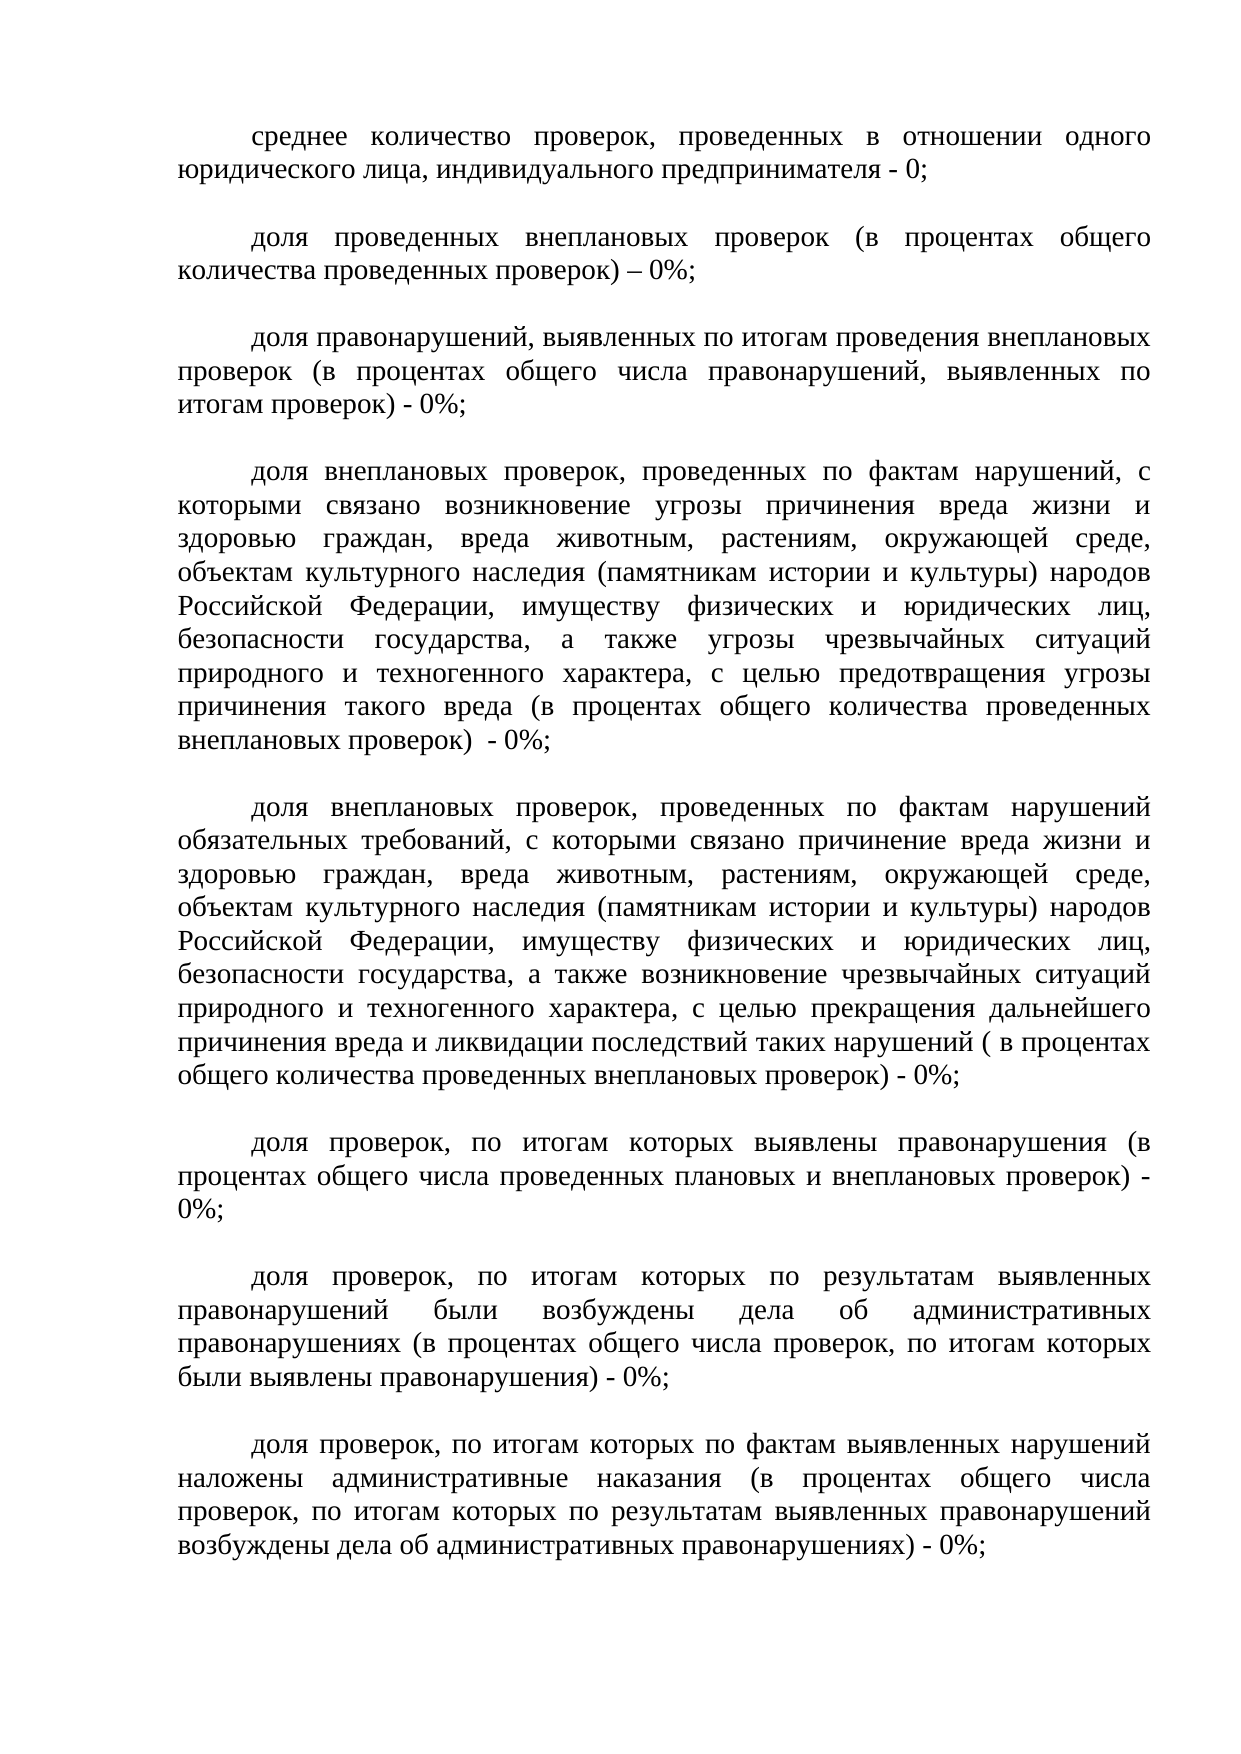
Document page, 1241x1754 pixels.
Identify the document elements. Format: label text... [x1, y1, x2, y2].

text доля правонарушений, выявленных по итогам проведения внеплановых проверок (в процентах общего числа правонарушений, выявленных по итогам проверок) - 0%; [177, 319, 1152, 420]
text среднее количество проверок, проведенных в отношении одного юридического лица, индивидуального предпринимателя - 0; [177, 118, 1152, 185]
text доля проверок, по итогам которых по фактам выявленных нарушений наложены административные наказания (в процентах общего числа проверок, по итогам которых по результатам выявленных правонарушений возбуждены дела об административных правонарушениях) - 0%; [177, 1426, 1152, 1560]
text доля внеплановых проверок, проведенных по фактам нарушений, с которыми связано возникновение угрозы причинения вреда жизни и здоровью граждан, вреда животным, растениям, окружающей среде, объектам культурного наследия (памятникам истории и культуры) народов Российской Федерации, имуществу физических и юридических лиц, безопасности государства, а также угрозы чрезвычайных ситуаций природного и техногенного характера, с целью предотвращения угрозы причинения такого вреда (в процентах общего количества проведенных внеплановых проверок) - 0%; [177, 453, 1152, 755]
text доля внеплановых проверок, проведенных по фактам нарушений обязательных требований, с которыми связано причинение вреда жизни и здоровью граждан, вреда животным, растениям, окружающей среде, объектам культурного наследия (памятникам истории и культуры) народов Российской Федерации, имуществу физических и юридических лиц, безопасности государства, а также возникновение чрезвычайных ситуаций природного и техногенного характера, с целью прекращения дальнейшего причинения вреда и ликвидации последствий таких нарушений ( в процентах общего количества проведенных внеплановых проверок) - 0%; [177, 789, 1152, 1091]
text доля проверок, по итогам которых по результатам выявленных правонарушений были возбуждены дела об административных правонарушениях (в процентах общего числа проверок, по итогам которых были выявлены правонарушения) - 0%; [177, 1258, 1152, 1393]
text доля проверок, по итогам которых выявлены правонарушения (в процентах общего числа проведенных плановых и внеплановых проверок) - 0%; [177, 1124, 1152, 1225]
text доля проведенных внеплановых проверок (в процентах общего количества проведенных проверок) – 0%; [177, 219, 1152, 286]
